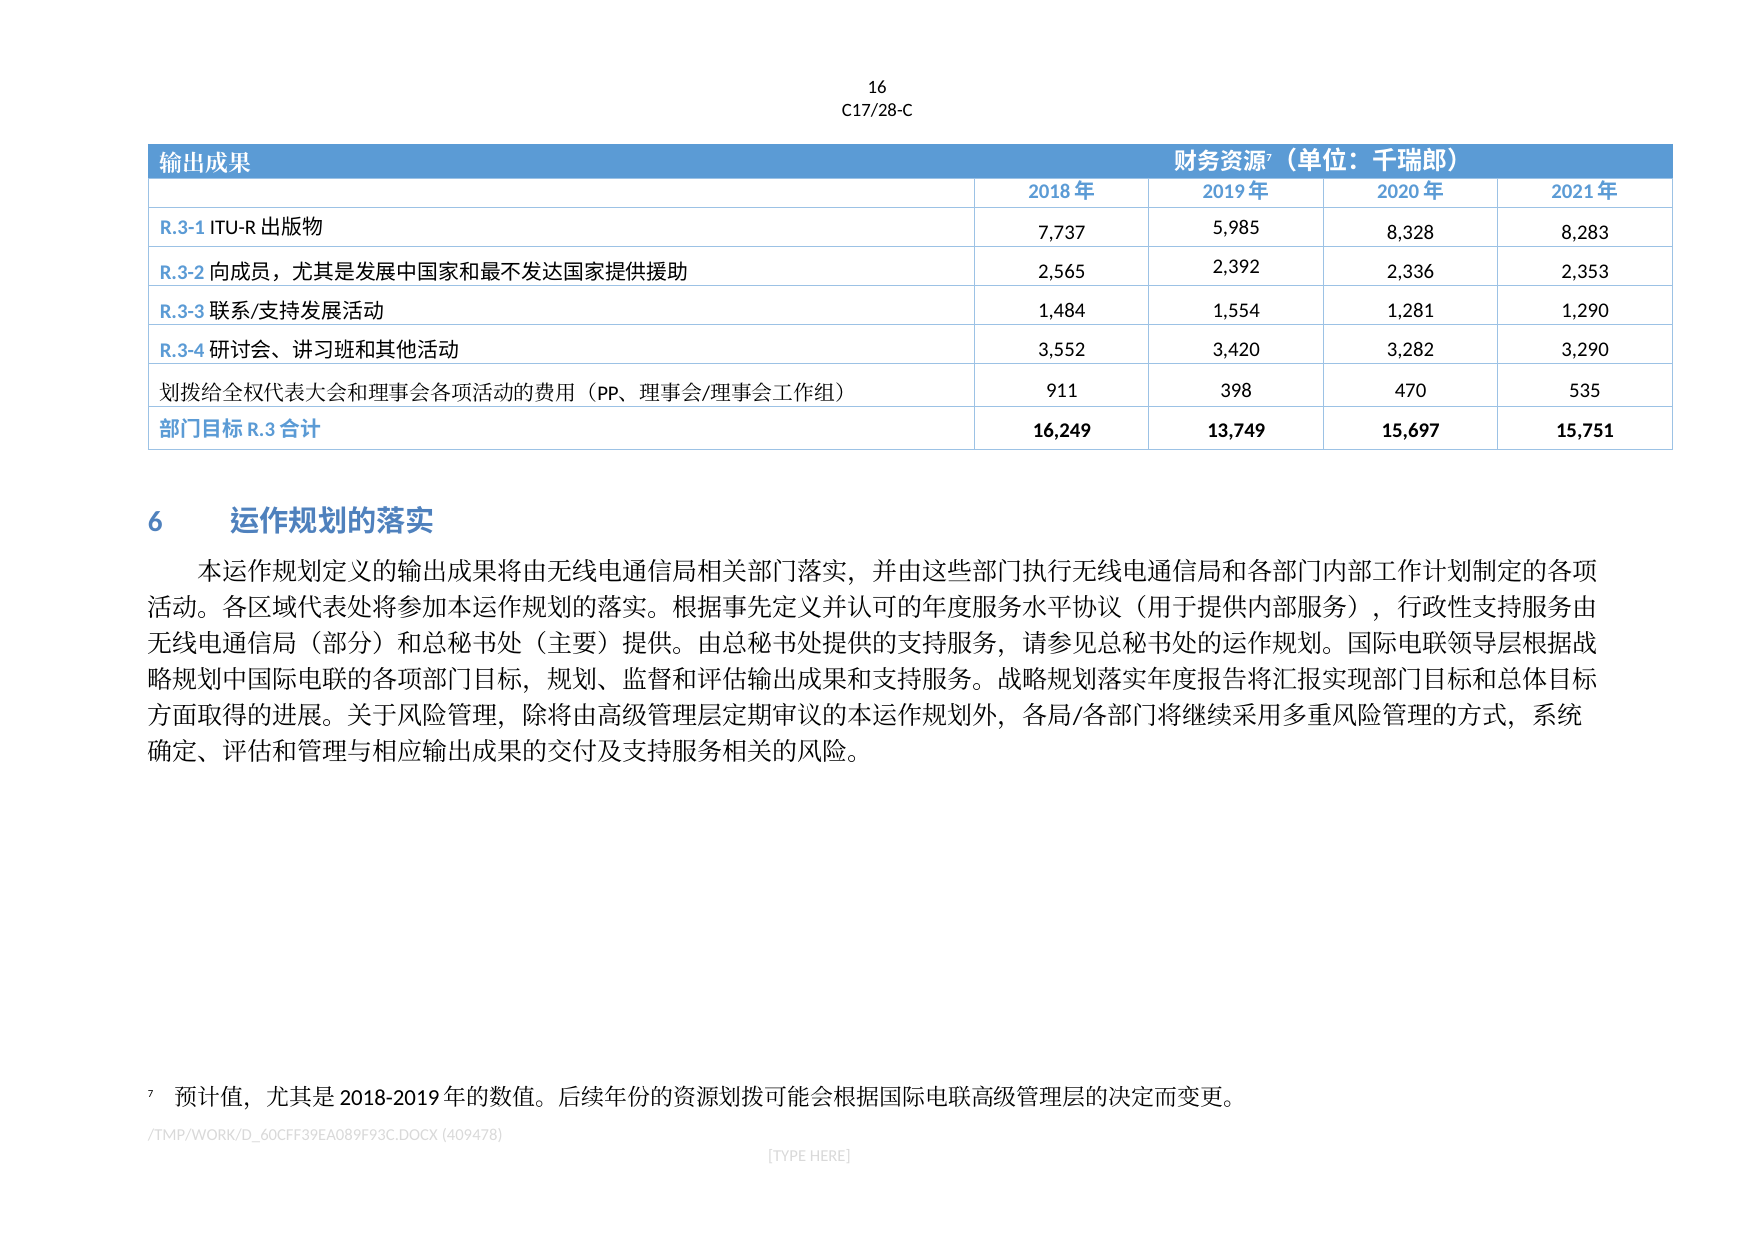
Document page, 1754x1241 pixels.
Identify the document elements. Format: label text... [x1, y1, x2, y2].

table_cell 535 [1498, 364, 1672, 406]
table_cell 1,281 [1324, 286, 1497, 324]
table_cell 3,290 [1498, 325, 1672, 363]
subtitle 6 运作规划的落实 [148, 500, 1606, 539]
table_cell 3,552 [975, 325, 1148, 363]
table_cell 398 [1149, 364, 1323, 406]
table_cell 2,392 [1149, 247, 1323, 285]
table_cell 1,554 [1149, 286, 1323, 324]
table_cell 2,353 [1498, 247, 1672, 285]
table_cell 8,328 [1324, 208, 1497, 246]
table_cell 2020年 [1324, 179, 1497, 207]
table_cell 911 [975, 364, 1148, 406]
table_cell 16,249 [975, 407, 1148, 449]
table_cell 15,751 [1498, 407, 1672, 449]
table_cell 15,697 [1324, 407, 1497, 449]
table_cell 划拨给全权代表大会和理事会各项活动的费用（PP、理事会/理事会工作组） [149, 364, 974, 406]
table_cell 7,737 [975, 208, 1148, 246]
table_cell 2021年 [1498, 179, 1672, 207]
table_cell 3,420 [1149, 325, 1323, 363]
table_cell R.3-4 研讨会、讲习班和其他活动 [149, 325, 974, 363]
table_cell 470 [1324, 364, 1497, 406]
table_cell 8,283 [1498, 208, 1672, 246]
table_cell 1,484 [975, 286, 1148, 324]
table_cell 13,749 [1149, 407, 1323, 449]
table_cell 2019年 [1149, 179, 1323, 207]
table_cell 部门目标R.3合计 [149, 407, 974, 449]
table_cell 2,336 [1324, 247, 1497, 285]
table_cell 2018年 [975, 179, 1148, 207]
table_cell R.3-1 ITU-R出版物 [149, 208, 974, 246]
table_cell R.3-2 向成员，尤其是发展中国家和最不发达国家提供援助 [149, 247, 974, 285]
table_header 财务资源（单位：千瑞郎） [975, 145, 1672, 178]
table_cell 3,282 [1324, 325, 1497, 363]
text 本运作规划定义的输出成果将由无线电通信局相关部门落实，并由这些部门执行无线电通信局和各部门内部工作计划制定的各项活动。各区域代表处将参加本运作规划的落实。根据事先定义并认可的年度服务水平协议（用于提供内部服务），行政性支持服务由无线电通信局（部分）和总秘书处（主要）提供。由总秘书处提供的支持服务，请参见总秘书处的运作规划。国际电联领导层根据战略规划中国际电联的各项部门目标，规划、监督和评估输出成果和支持服务。战略规划落实年度报告将汇报实现部门目标和总体目标方面取得的进展。关于风险管理，除将由高级管理层定期审议的本运作规划外，各局/各部门将继续采用多重风险管理的方式，系统确定、评估和管理与相应输出成果的交付及支持服务相关的风险。 [148, 552, 1606, 768]
table_cell 2,565 [975, 247, 1148, 285]
table_cell 1,290 [1498, 286, 1672, 324]
table_cell R.3-3 联系/支持发展活动 [149, 286, 974, 324]
table_cell [149, 179, 974, 207]
table_header 输出成果 [149, 145, 974, 178]
table_cell 5,985 [1149, 208, 1323, 246]
